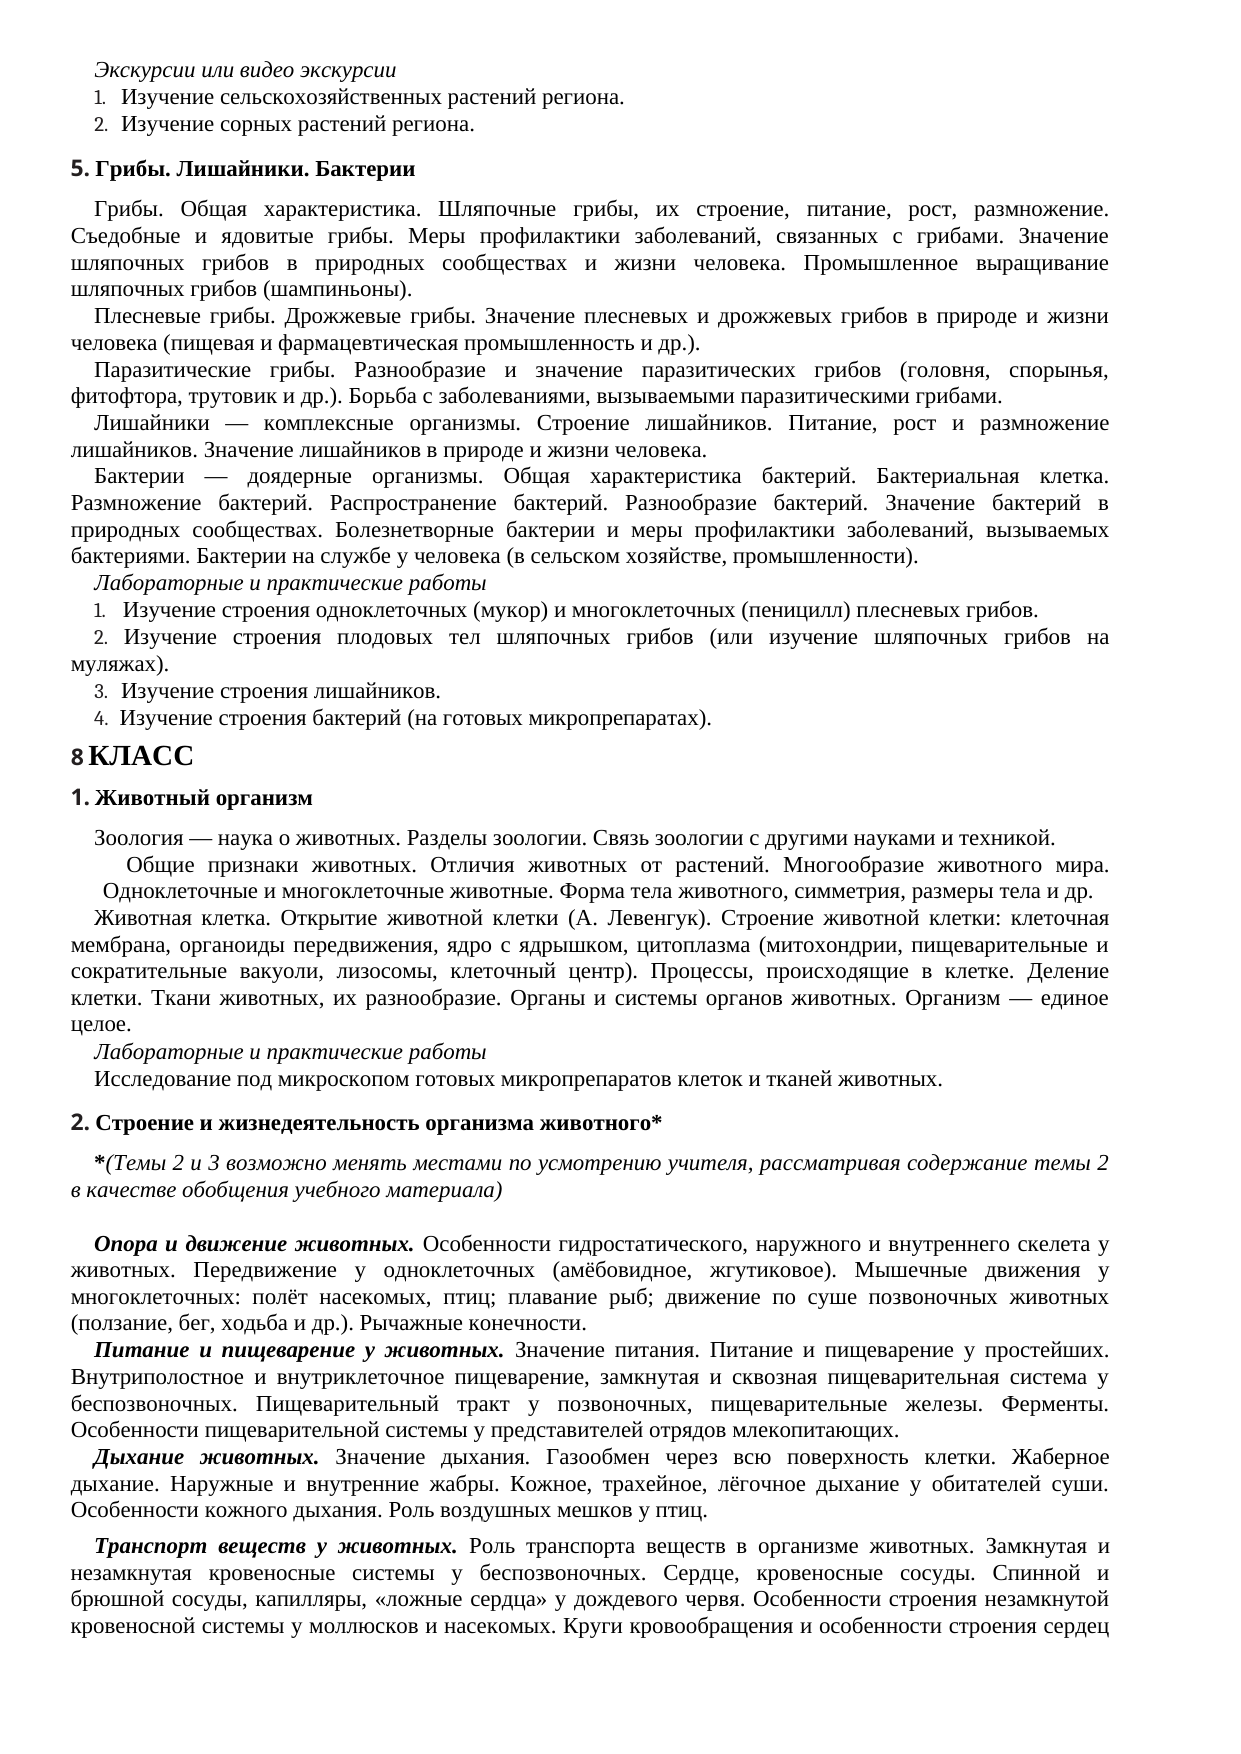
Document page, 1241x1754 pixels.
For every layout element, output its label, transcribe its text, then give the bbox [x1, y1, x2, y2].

text Лабораторные и практические работы [94, 569, 1123, 596]
list Изучение строения плодовых тел шляпочных грибов (или изучение шляпочных грибов на муляжах). [71, 623, 1111, 676]
text Паразитические грибы. Разнообразие и значение паразитических грибов (головня, спорынья, фитофтора, трутовик и др.). Борьба с заболеваниями, вызываемыми паразитическими грибами. [71, 356, 1111, 409]
text Исследование под микроскопом готовых микропрепаратов клеток и тканей животных. [94, 1064, 1111, 1091]
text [70, 1532, 1111, 1638]
text Опора и движение животных. Особенности гидростатического, наружного и внутреннего скелета у животных. Передвижение у одноклеточных (амёбовидное, жгутиковое). Мышечные движения у многоклеточных: полёт насекомых, птиц; плавание рыб; движение по суше позвоночных животных (ползание, бег, ходьба и др.). Рычажные конечности. [71, 1230, 1111, 1336]
text Животная клетка. Открытие животной клетки (А. Левенгук). Строение животной клетки: клеточная мембрана, органоиды передвижения, ядро с ядрышком, цитоплазма (митохондрии, пищеварительные и сократительные вакуоли, лизосомы, клеточный центр). Процессы, происходящие в клетке. Деление клетки. Ткани животных, их разнообразие. Органы и системы органов животных. Организм — единое целое. [71, 904, 1111, 1037]
list Изучение строения бактерий (на готовых микропрепаратах). [94, 704, 1123, 730]
text Общие признаки животных. Отличия животных от растений. Многообразие животного мира. Одноклеточные и многоклеточные животные. Форма тела животного, симметрия, размеры тела и др. [103, 851, 1111, 904]
list Изучение строения одноклеточных (мукор) и многоклеточных (пеницилл) плесневых грибов. [71, 596, 1111, 623]
list Изучение сорных растений региона. [94, 110, 1123, 137]
text Лабораторные и практические работы [94, 1038, 1123, 1064]
subtitle Строение и жизнедеятельность организма животного* [70, 1106, 1123, 1137]
text Питание и пищеварение у животных. Значение питания. Питание и пищеварение у простейших. Внутриполостное и внутриклеточное пищеварение, замкнутая и сквозная пищеварительная система у беспозвоночных. Пищеварительный тракт у позвоночных, пищеварительные железы. Ферменты. Особенности пищеварительной системы у представителей отрядов млекопитающих. [71, 1337, 1111, 1443]
text Лишайники — комплексные организмы. Строение лишайников. Питание, рост и размножение лишайников. Значение лишайников в природе и жизни человека. [71, 409, 1111, 462]
list Изучение строения лишайников. [94, 677, 1123, 703]
subtitle КЛАСС [71, 738, 1123, 772]
text Грибы. Общая характеристика. Шляпочные грибы, их строение, питание, рост, размножение. Съедобные и ядовитые грибы. Меры профилактики заболеваний, связанных с грибами. Значение шляпочных грибов в природных сообществах и жизни человека. Промышленное выращивание шляпочных грибов (шампиньоны). [71, 196, 1111, 302]
text Плесневые грибы. Дрожжевые грибы. Значение плесневых и дрожжевых грибов в природе и жизни человека (пищевая и фармацевтическая промышленность и др.). [71, 302, 1111, 355]
list Изучение сельскохозяйственных растений региона. [94, 83, 1123, 110]
text Экскурсии или видео экскурсии [94, 56, 1123, 83]
subtitle Грибы. Лишайники. Бактерии [70, 152, 1123, 183]
text Зоология — наука о животных. Разделы зоологии. Связь зоологии с другими науками и техникой. [71, 824, 1111, 850]
text Бактерии — доядерные организмы. Общая характеристика бактерий. Бактериальная клетка. Размножение бактерий. Распространение бактерий. Разнообразие бактерий. Значение бактерий в природных сообществах. Болезнетворные бактерии и меры профилактики заболеваний, вызываемых бактериями. Бактерии на службе у человека (в сельском хозяйстве, промышленности). [71, 462, 1111, 568]
text Дыхание животных. Значение дыхания. Газообмен через всю поверхность клетки. Жаберное дыхание. Наружные и внутренние жабры. Кожное, трахейное, лёгочное дыхание у обитателей суши. Особенности кожного дыхания. Роль воздушных мешков у птиц. [71, 1443, 1111, 1523]
text *(Темы 2 и 3 возможно менять местами по усмотрению учителя, рассматривая содержание темы 2 в качестве обобщения учебного материала) [71, 1149, 1111, 1202]
list Животный организм [70, 781, 1123, 812]
